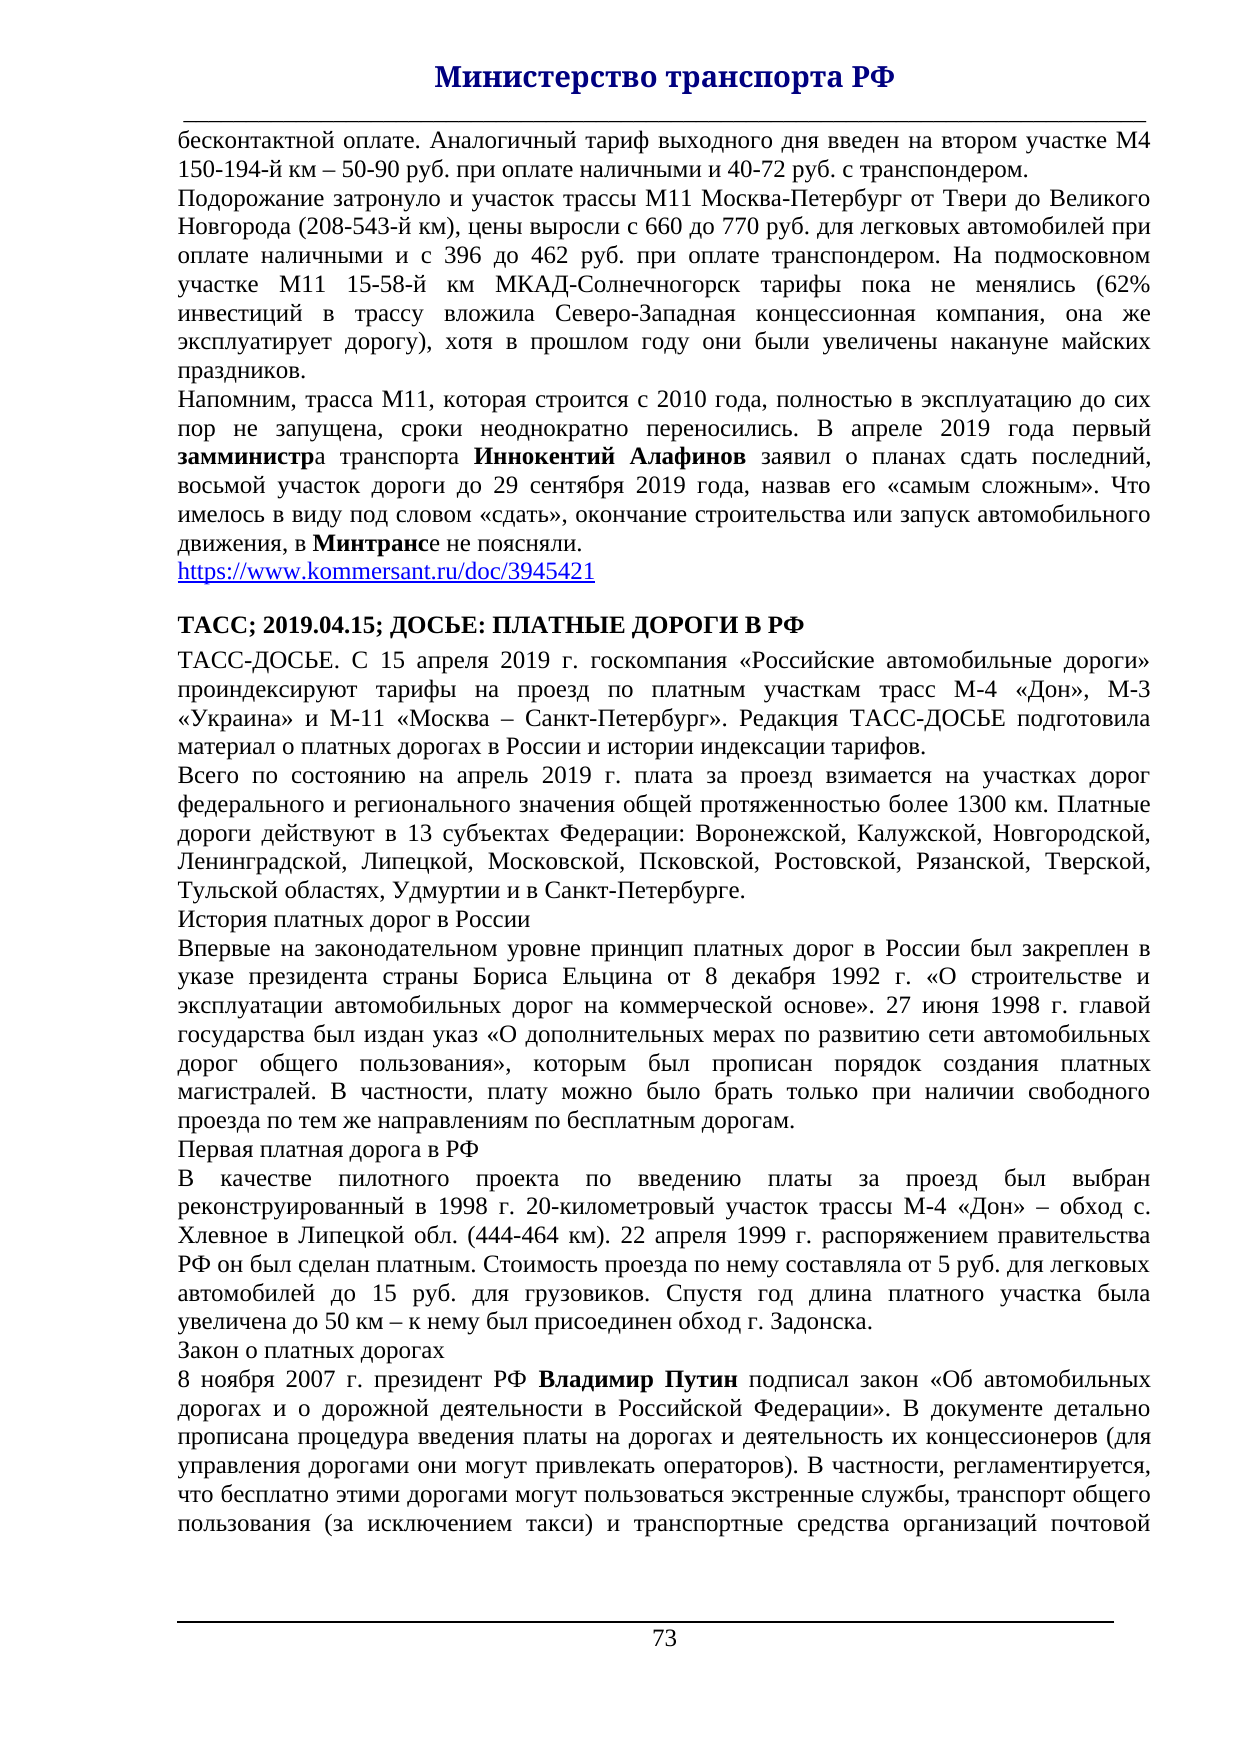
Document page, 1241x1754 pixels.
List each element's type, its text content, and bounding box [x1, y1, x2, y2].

text Напомним, трасса М11, которая строится с 2010 года, полностью в эксплуатацию до сих пор не запущена, сроки неоднократно переносились. В апреле 2019 года первый замминистра транспорта Иннокентий Алафинов заявил о планах сдать последний, восьмой участок дороги до 29 сентября 2019 года, назвав его «самым сложным». Что имелось в виду под словом «сдать», окончание строительства или запуск автомобильного движения, в Минтрансе не поясняли. [177, 384, 1152, 556]
text Закон о платных дорогах [177, 1335, 1152, 1364]
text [177, 1364, 1152, 1536]
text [177, 125, 1152, 183]
text Впервые на законодательном уровне принцип платных дорог в России был закреплен в указе президента страны Бориса Ельцина от 8 декабря 1992 г. «О строительстве и эксплуатации автомобильных дорог на коммерческой основе». 27 июня 1998 г. главой государства был издан указ «О дополнительных мерах по развитию сети автомобильных дорог общего пользования», которым был прописан порядок создания платных магистралей. В частности, плату можно было брать только при наличии свободного проезда по тем же направлениям по бесплатным дорогам. [177, 933, 1152, 1134]
text Подорожание затронуло и участок трассы М11 Москва-Петербург от Твери до Великого Новгорода (208-543-й км), цены выросли с 660 до 770 руб. для легковых автомобилей при оплате наличными и с 396 до 462 руб. при оплате транспондером. На подмосковном участке М11 15-58-й км МКАД-Солнечногорск тарифы пока не менялись (62% инвестиций в трассу вложила Северо-Западная концессионная компания, она же эксплуатирует дорогу), хотя в прошлом году они были увеличены накануне майских праздников. [177, 183, 1152, 384]
text Всего по состоянию на апрель 2019 г. плата за проезд взимается на участках дорог федерального и регионального значения общей протяженностью более 1300 км. Платные дороги действуют в 13 субъектах Федерации: Воронежской, Калужской, Новгородской, Ленинградской, Липецкой, Московской, Псковской, Ростовской, Рязанской, Тверской, Тульской областях, Удмуртии и в Санкт-Петербурге. [177, 760, 1152, 904]
subtitle ТАСС; 2019.04.15; ДОСЬЕ: ПЛАТНЫЕ ДОРОГИ В РФ [177, 610, 1152, 639]
text https://www.kommersant.ru/doc/3945421 [177, 556, 1152, 585]
text История платных дорог в России [177, 904, 1152, 933]
text ТАСС-ДОСЬЕ. C 15 апреля 2019 г. госкомпания «Российские автомобильные дороги» проиндексируют тарифы на проезд по платным участкам трасс М-4 «Дон», М-3 «Украина» и М-11 «Москва – Санкт-Петербург». Редакция ТАСС-ДОСЬЕ подготовила материал о платных дорогах в России и истории индексации тарифов. [177, 645, 1152, 760]
text В качестве пилотного проекта по введению платы за проезд был выбран реконструированный в 1998 г. 20-километровый участок трассы М-4 «Дон» – обход с. Хлевное в Липецкой обл. (444-464 км). 22 апреля 1999 г. распоряжением правительства РФ он был сделан платным. Стоимость проезда по нему составляла от 5 руб. для легковых автомобилей до 15 руб. для грузовиков. Спустя год длина платного участка была увеличена до 50 км – к нему был присоединен обход г. Задонска. [177, 1163, 1152, 1335]
text Первая платная дорога в РФ [177, 1134, 1152, 1163]
